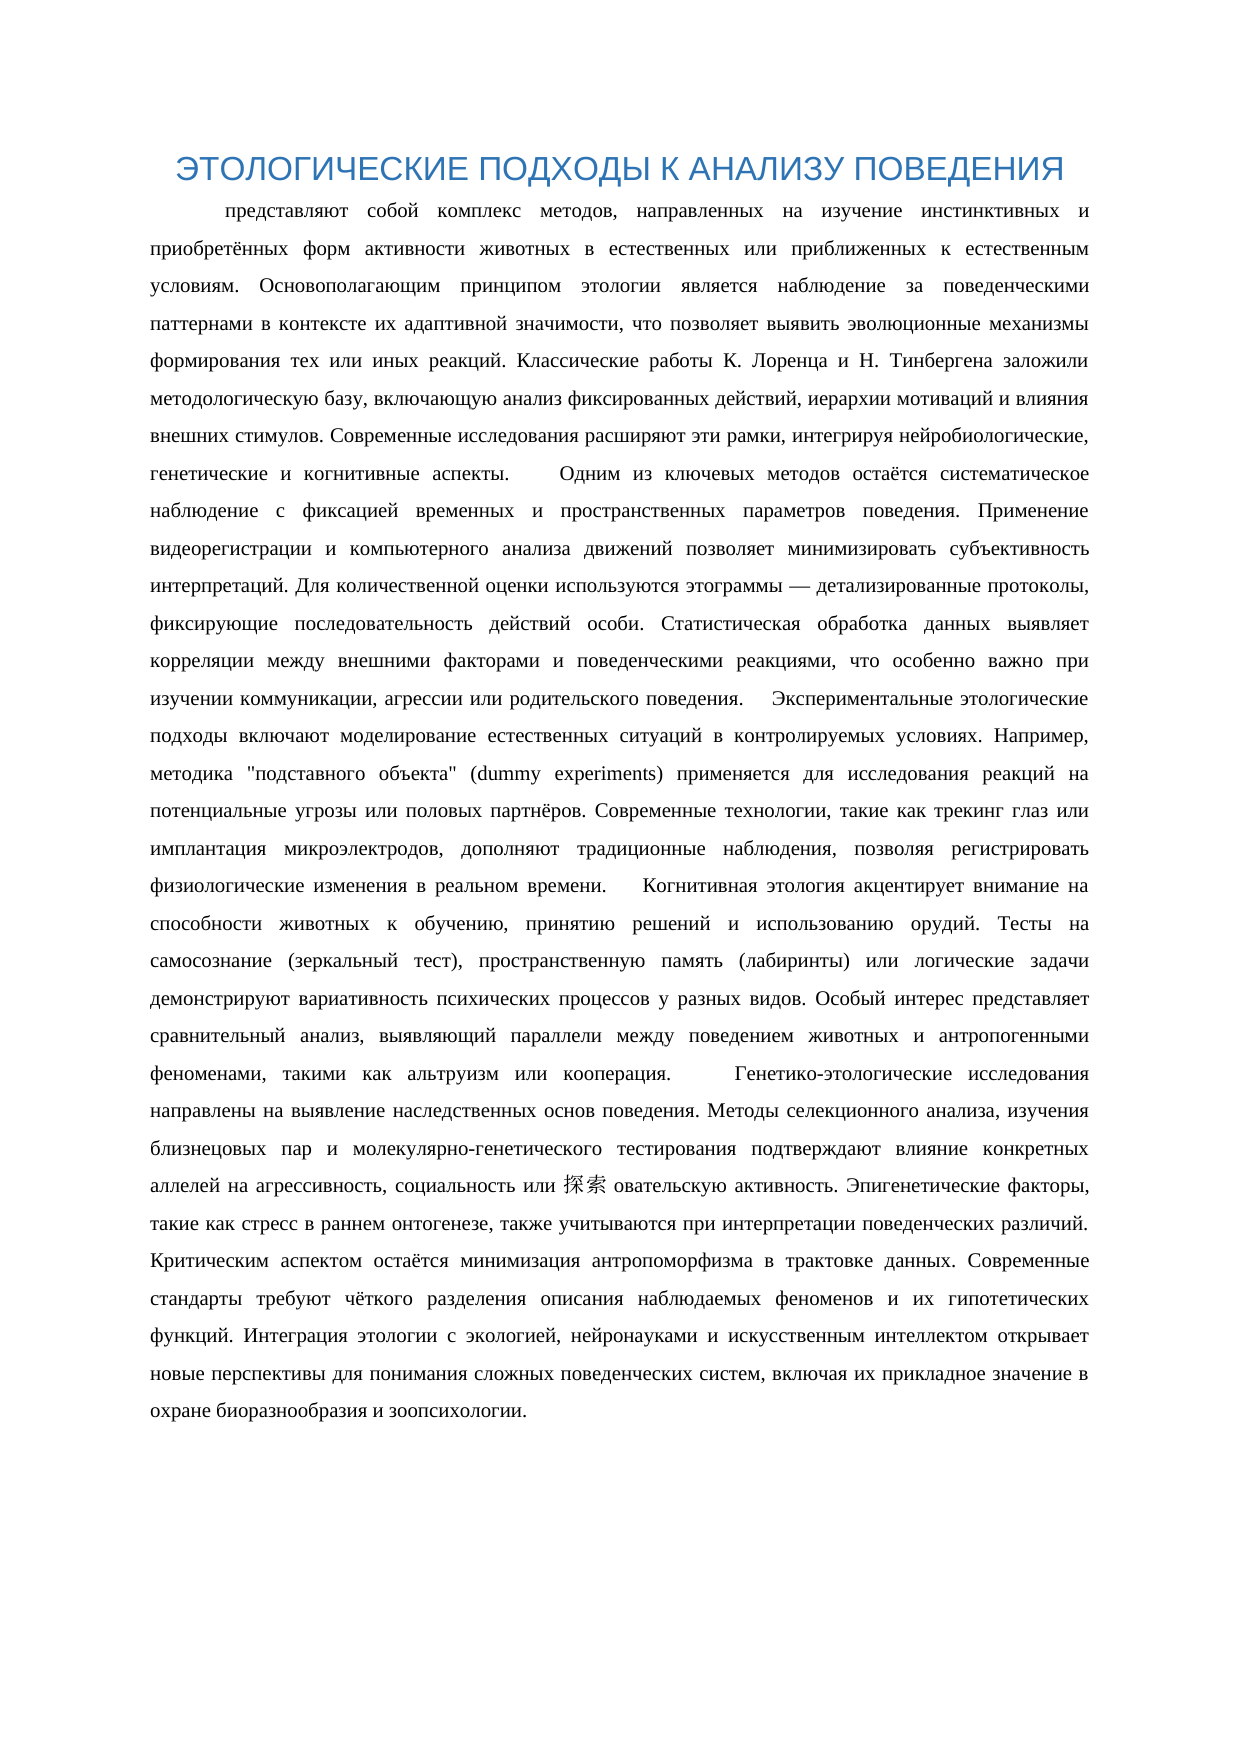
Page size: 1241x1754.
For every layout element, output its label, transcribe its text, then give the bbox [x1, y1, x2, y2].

subtitle ЭТОЛОГИЧЕСКИЕ ПОДХОДЫ К АНАЛИЗУ ПОВЕДЕНИЯ [150, 150, 1090, 187]
text представляют собой комплекс методов, направленных на изучение инстинктивных и приобретённых форм активности животных в естественных или приближенных к естественным условиям. Основополагающим принципом этологии является наблюдение за поведенческими паттернами в контексте их адаптивной значимости, что позволяет выявить эволюционные механизмы формирования тех или иных реакций. Классические работы К. Лоренца и Н. Тинбергена заложили методологическую базу, включающую анализ фиксированных действий, иерархии мотиваций и влияния внешних стимулов. Современные исследования расширяют эти рамки, интегрируя нейробиологические, генетические и когнитивные аспекты. Одним из ключевых методов остаётся систематическое наблюдение с фиксацией временных и пространственных параметров поведения. Применение видеорегистрации и компьютерного анализа движений позволяет минимизировать субъективность интерпретаций. Для количественной оценки используются этограммы — детализированные протоколы, фиксирующие последовательность действий особи. Статистическая обработка данных выявляет корреляции между внешними факторами и поведенческими реакциями, что особенно важно при изучении коммуникации, агрессии или родительского поведения. Экспериментальные этологические подходы включают моделирование естественных ситуаций в контролируемых условиях. Например, методика "подставного объекта" (dummy experiments) применяется для исследования реакций на потенциальные угрозы или половых партнёров. Современные технологии, такие как трекинг глаз или имплантация микроэлектродов, дополняют традиционные наблюдения, позволяя регистрировать физиологические изменения в реальном времени. Когнитивная этология акцентирует внимание на способности животных к обучению, принятию решений и использованию орудий. Тесты на самосознание (зеркальный тест), пространственную память (лабиринты) или логические задачи демонстрируют вариативность психических процессов у разных видов. Особый интерес представляет сравнительный анализ, выявляющий параллели между поведением животных и антропогенными феноменами, такими как альтруизм или кооперация. Генетико-этологические исследования направлены на выявление наследственных основ поведения. Методы селекционного анализа, изучения близнецовых пар и молекулярно-генетического тестирования подтверждают влияние конкретных аллелей на агрессивность, социальность или探索овательскую активность. Эпигенетические факторы, такие как стресс в раннем онтогенезе, также учитываются при интерпретации поведенческих различий. Критическим аспектом остаётся минимизация антропоморфизма в трактовке данных. Современные стандарты требуют чёткого разделения описания наблюдаемых феноменов и их гипотетических функций. Интеграция этологии с экологией, нейронауками и искусственным интеллектом открывает новые перспективы для понимания сложных поведенческих систем, включая их прикладное значение в охране биоразнообразия и зоопсихологии. [150, 187, 1090, 1425]
